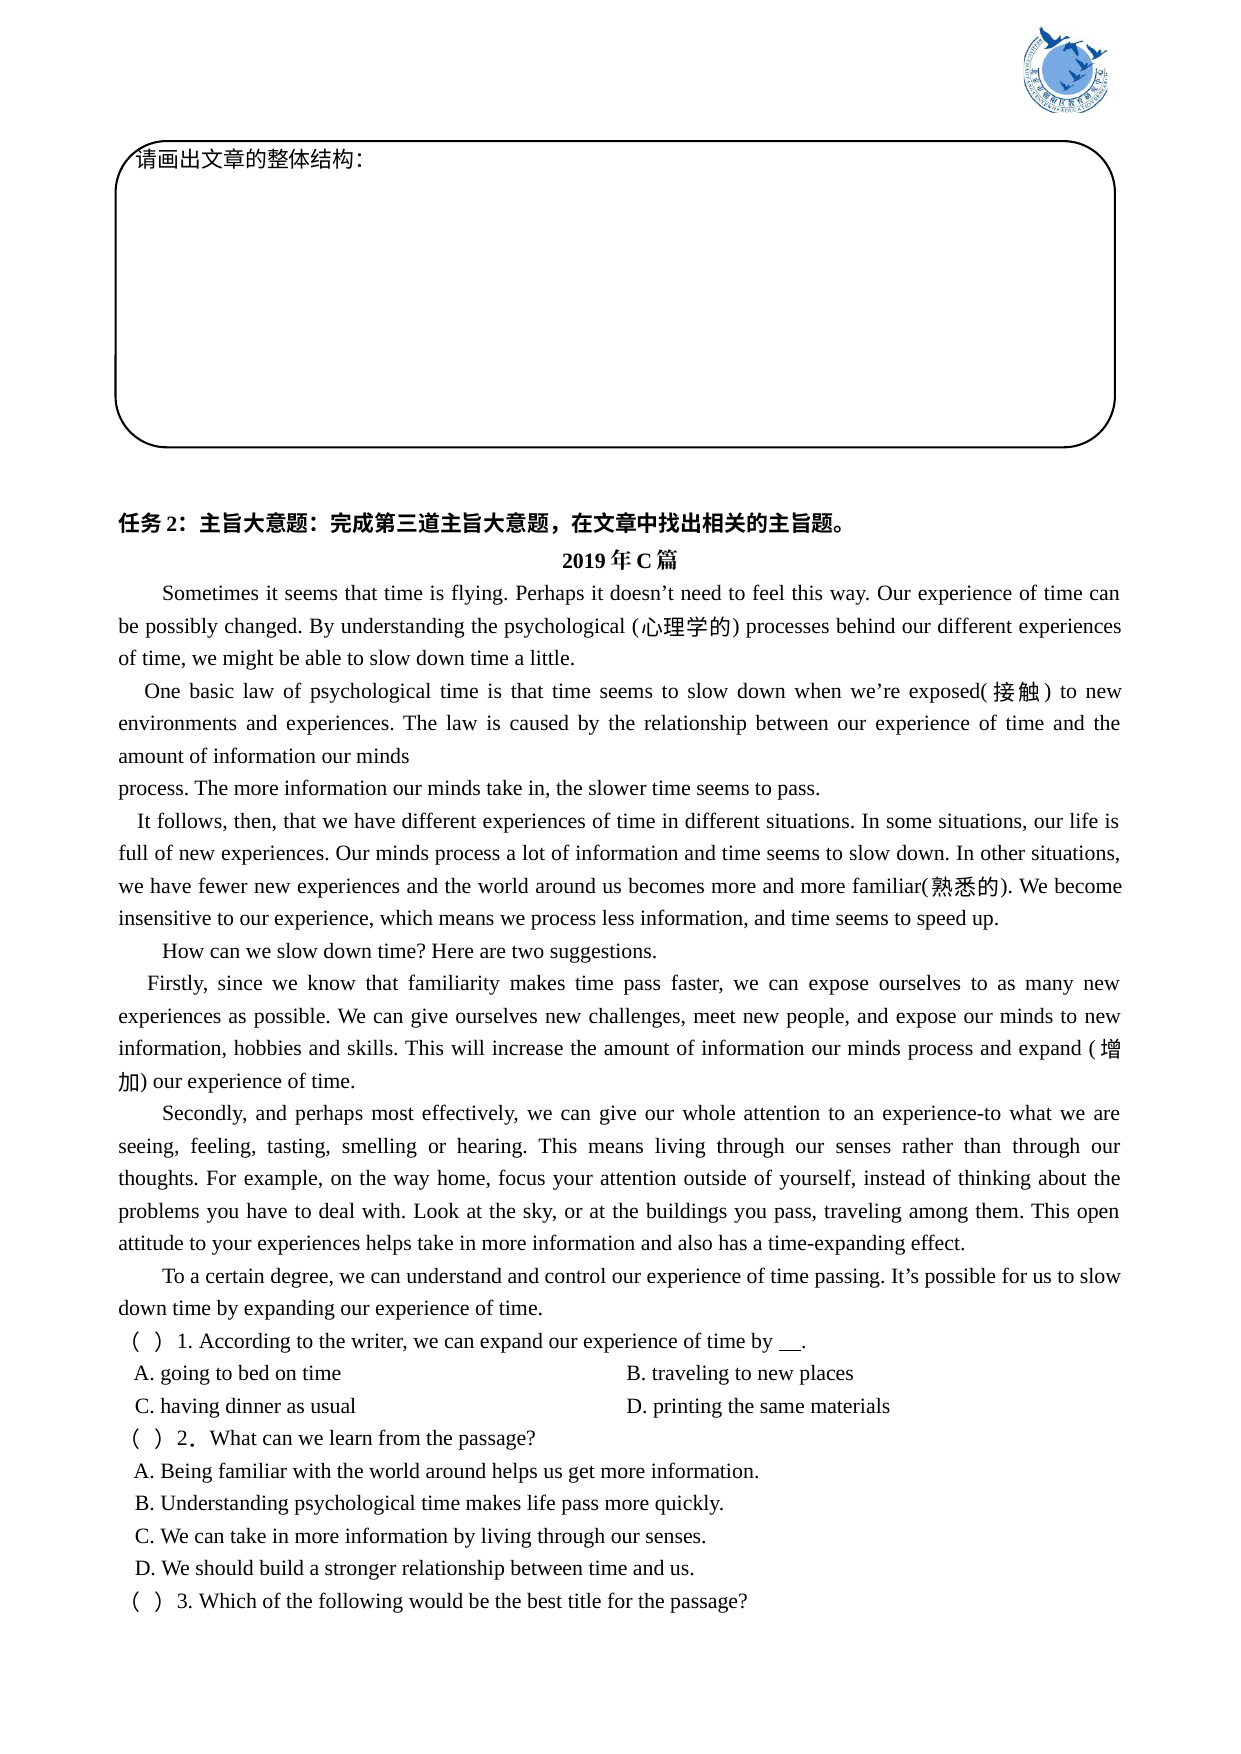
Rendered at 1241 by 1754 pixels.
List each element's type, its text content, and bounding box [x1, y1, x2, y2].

text One basic law of psychological time is that time seems to slow down when we’re exposed(接触) to new environments and experiences. The law is caused by the relationship between our experience of time and the amount of information our minds [118, 674, 1122, 772]
text To a certain degree, we can understand and control our experience of time passing. It’s possible for us to slow down time by expanding our experience of time. [118, 1259, 1122, 1324]
picture [1022, 26, 1107, 111]
text A. going to bed on time B. traveling to new places [118, 1357, 1122, 1389]
text 任务2：主旨大意题：完成第三道主旨大意题，在文章中找出相关的主旨题。 [118, 506, 1122, 538]
text A. Being familiar with the world around helps us get more information. [118, 1454, 1122, 1487]
text C. We can take in more information by living through our senses. [118, 1519, 1122, 1552]
text Firstly, since we know that familiarity makes time pass faster, we can expose ourselves to as many new experiences as possible. We can give ourselves new challenges, meet new people, and expose our minds to new information, hobbies and skills. This will increase the amount of information our minds process and expand (增加) our experience of time. [118, 967, 1122, 1097]
text C. having dinner as usual D. printing the same materials [118, 1389, 1122, 1422]
text How can we slow down time? Here are two suggestions. [118, 934, 1122, 967]
text Secondly, and perhaps most effectively, we can give our whole attention to an experience-to what we are seeing, feeling, tasting, smelling or hearing. This means living through our senses rather than through our thoughts. For example, on the way home, focus your attention outside of yourself, instead of thinking about the problems you have to deal with. Look at the sky, or at the buildings you pass, traveling among them. This open attitude to your experiences helps take in more information and also has a time-expanding effect. [118, 1097, 1122, 1259]
text 2019年C篇 [118, 544, 1122, 577]
text （ ）2．What can we learn from the passage? [118, 1422, 1122, 1454]
text D. We should build a stronger relationship between time and us. [118, 1552, 1122, 1584]
text B. Understanding psychological time makes life pass more quickly. [118, 1487, 1122, 1519]
text （ ）3. Which of the following would be the best title for the passage? [118, 1584, 1122, 1617]
text It follows, then, that we have different experiences of time in different situations. In some situations, our life is full of new experiences. Our minds process a lot of information and time seems to slow down. In other situations, we have fewer new experiences and the world around us becomes more and more familiar(熟悉的). We become insensitive to our experience, which means we process less information, and time seems to speed up. [118, 804, 1122, 934]
text process. The more information our minds take in, the slower time seems to pass. [118, 772, 1122, 804]
text Sometimes it seems that time is flying. Perhaps it doesn’t need to feel this way. Our experience of time can be possibly changed. By understanding the psychological (心理学的) processes behind our different experiences of time, we might be able to slow down time a little. [118, 577, 1122, 674]
text （ ）1. According to the writer, we can expand our experience of time by . [118, 1324, 1122, 1357]
